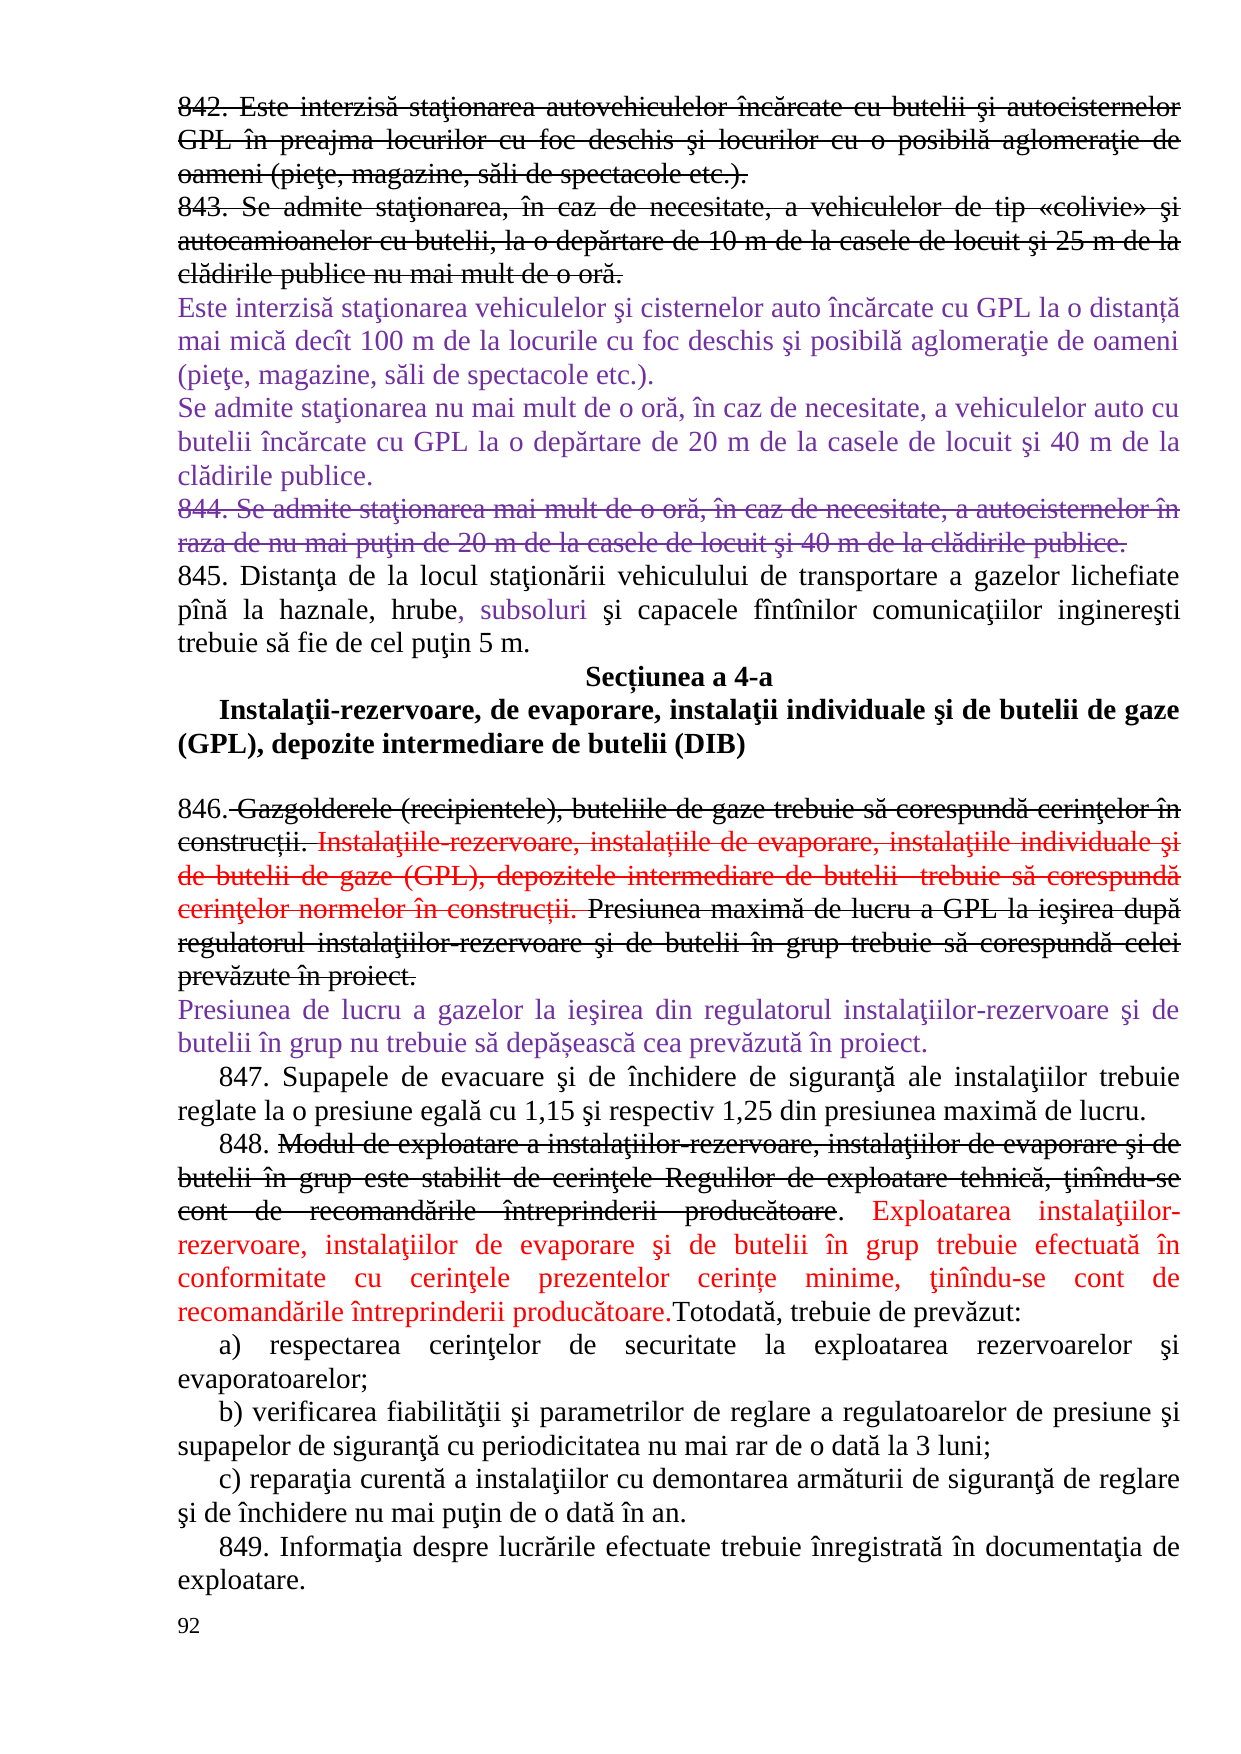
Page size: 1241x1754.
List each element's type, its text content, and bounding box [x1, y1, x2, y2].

text Secțiunea a 4-a [177, 659, 1181, 692]
text 843. Se admite staţionarea, în caz de necesitate, a vehiculelor de tip «colivie» şi autocamioanelor cu butelii, la o depărtare de de la casele de locuit şi de la clădirile publice nu mai mult de o oră. [177, 209, 1181, 241]
text Presiunea de lucru a gazelor la ieşirea din regulatorul instalaţiilor-rezervoare şi de butelii în grup nu trebuie să depășească cea prevăzută în proiect. [177, 992, 1181, 1059]
text 849. Informaţia despre lucrările efectuate trebuie înregistrată în documentaţia de exploatare. [177, 1529, 1181, 1596]
text a) respectarea cerinţelor de securitate la exploatarea rezervoarelor şi evaporatoarelor; [177, 1327, 1181, 1394]
text 844. Se admite staţionarea mai mult de o oră, în caz de necesitate, a autocisternelor în raza de nu mai puţin de de la casele de locuit şi de la clădirile publice. [177, 491, 1181, 558]
text 846. Gazgolderele (recipientele), buteliile de gaze trebuie să corespundă cerinţelor în construcții. Instalaţiile-rezervoare, instalațiile de evaporare, instalaţiile individuale şi de butelii de gaze (GPL), depozitele intermediare de butelii trebuie să corespundă cerinţelor normelor în construcții. Presiunea maximă de lucru a GPL la ieşirea după regulatorul instalaţiilor-rezervoare şi de butelii în grup trebuie să corespundă celei prevăzute în proiect. [177, 944, 1181, 992]
text 848. Modul de exploatare a instalaţiilor-rezervoare, instalaţiilor de evaporare şi de butelii în grup este stabilit de cerinţele Regulilor de exploatare tehnică, ţinîndu-se cont de recomandările întreprinderii producătoare. Exploatarea instalaţiilor-rezervoare, instalaţiilor de evaporare şi de butelii în grup trebuie efectuată în conformitate cu cerinţele prezentelor cerințe minime, ţinîndu-se cont de recomandările întreprinderii producătoare.Totodată, trebuie de prevăzut: [177, 1179, 1181, 1327]
text 842. Este interzisă staţionarea autovehiculelor încărcate cu butelii şi autocisternelor GPL în preajma locurilor cu foc deschis şi locurilor cu o posibilă aglomeraţie de oameni (pieţe, magazine, săli de spectacole etc.). [177, 141, 1181, 189]
text c) reparaţia curentă a instalaţiilor cu demontarea armăturii de siguranţă de reglare şi de închidere nu mai puţin de o dată în an. [177, 1462, 1181, 1529]
text 842. Este interzisă staţionarea autovehiculelor încărcate cu butelii şi autocisternelor GPL în preajma locurilor cu foc deschis şi locurilor cu o posibilă aglomeraţie de oameni (pieţe, magazine, săli de spectacole etc.). [177, 89, 1181, 107]
text 842. Este interzisă staţionarea autovehiculelor încărcate cu butelii şi autocisternelor GPL în preajma locurilor cu foc deschis şi locurilor cu o posibilă aglomeraţie de oameni (pieţe, magazine, săli de spectacole etc.). [177, 108, 1181, 140]
text Se admite staţionarea nu mai mult de o oră, în caz de necesitate, a vehiculelor auto cu butelii încărcate cu GPL la o depărtare de 20 m de la casele de locuit şi 40 m de la clădirile publice. [177, 391, 1181, 491]
text 846. Gazgolderele (recipientele), buteliile de gaze trebuie să corespundă cerinţelor în construcții. Instalaţiile-rezervoare, instalațiile de evaporare, instalaţiile individuale şi de butelii de gaze (GPL), depozitele intermediare de butelii trebuie să corespundă cerinţelor normelor în construcții. Presiunea maximă de lucru a GPL la ieşirea după regulatorul instalaţiilor-rezervoare şi de butelii în grup trebuie să corespundă celei prevăzute în proiect. [177, 791, 1181, 843]
text 846. Gazgolderele (recipientele), buteliile de gaze trebuie să corespundă cerinţelor în construcții. Instalaţiile-rezervoare, instalațiile de evaporare, instalaţiile individuale şi de butelii de gaze (GPL), depozitele intermediare de butelii trebuie să corespundă cerinţelor normelor în construcții. Presiunea maximă de lucru a GPL la ieşirea după regulatorul instalaţiilor-rezervoare şi de butelii în grup trebuie să corespundă celei prevăzute în proiect. [177, 844, 1181, 876]
text 845. Distanţa de la locul staţionării vehiculului de transportare a gazelor lichefiate pînă la haznale, hrube, subsoluri şi capacele fîntînilor comunicaţiilor inginereşti trebuie să fie de cel puţin . [177, 558, 1181, 659]
text Este interzisă staţionarea vehiculelor şi cisternelor auto încărcate cu GPL la o distanță mai mică decît 100 m de la locurile cu foc deschis şi posibilă aglomeraţie de oameni (pieţe, magazine, săli de spectacole etc.). [177, 290, 1181, 391]
text 843. Se admite staţionarea, în caz de necesitate, a vehiculelor de tip «colivie» şi autocamioanelor cu butelii, la o depărtare de de la casele de locuit şi de la clădirile publice nu mai mult de o oră. [177, 242, 1181, 290]
text 846. Gazgolderele (recipientele), buteliile de gaze trebuie să corespundă cerinţelor în construcții. Instalaţiile-rezervoare, instalațiile de evaporare, instalaţiile individuale şi de butelii de gaze (GPL), depozitele intermediare de butelii trebuie să corespundă cerinţelor normelor în construcții. Presiunea maximă de lucru a GPL la ieşirea după regulatorul instalaţiilor-rezervoare şi de butelii în grup trebuie să corespundă celei prevăzute în proiect. [177, 877, 1181, 910]
text Instalaţii-rezervoare, de evaporare, instalaţii individuale şi de butelii de gaze (GPL), depozite intermediare de butelii (DIB) [177, 692, 1181, 759]
text b) verificarea fiabilităţii şi parametrilor de reglare a regulatoarelor de presiune şi supapelor de siguranţă cu periodicitatea nu mai rar de o dată la 3 luni; [177, 1394, 1181, 1462]
text 843. Se admite staţionarea, în caz de necesitate, a vehiculelor de tip «colivie» şi autocamioanelor cu butelii, la o depărtare de de la casele de locuit şi de la clădirile publice nu mai mult de o oră. [177, 189, 1181, 208]
text 848. Modul de exploatare a instalaţiilor-rezervoare, instalaţiilor de evaporare şi de butelii în grup este stabilit de cerinţele Regulilor de exploatare tehnică, ţinîndu-se cont de recomandările întreprinderii producătoare. Exploatarea instalaţiilor-rezervoare, instalaţiilor de evaporare şi de butelii în grup trebuie efectuată în conformitate cu cerinţele prezentelor cerințe minime, ţinîndu-se cont de recomandările întreprinderii producătoare.Totodată, trebuie de prevăzut: [177, 1126, 1181, 1178]
text 846. Gazgolderele (recipientele), buteliile de gaze trebuie să corespundă cerinţelor în construcții. Instalaţiile-rezervoare, instalațiile de evaporare, instalaţiile individuale şi de butelii de gaze (GPL), depozitele intermediare de butelii trebuie să corespundă cerinţelor normelor în construcții. Presiunea maximă de lucru a GPL la ieşirea după regulatorul instalaţiilor-rezervoare şi de butelii în grup trebuie să corespundă celei prevăzute în proiect. [177, 911, 1181, 943]
text 847. Supapele de evacuare şi de închidere de siguranţă ale instalaţiilor trebuie reglate la o presiune egală cu 1,15 şi respectiv 1,25 din presiunea maximă de lucru. [177, 1059, 1181, 1126]
